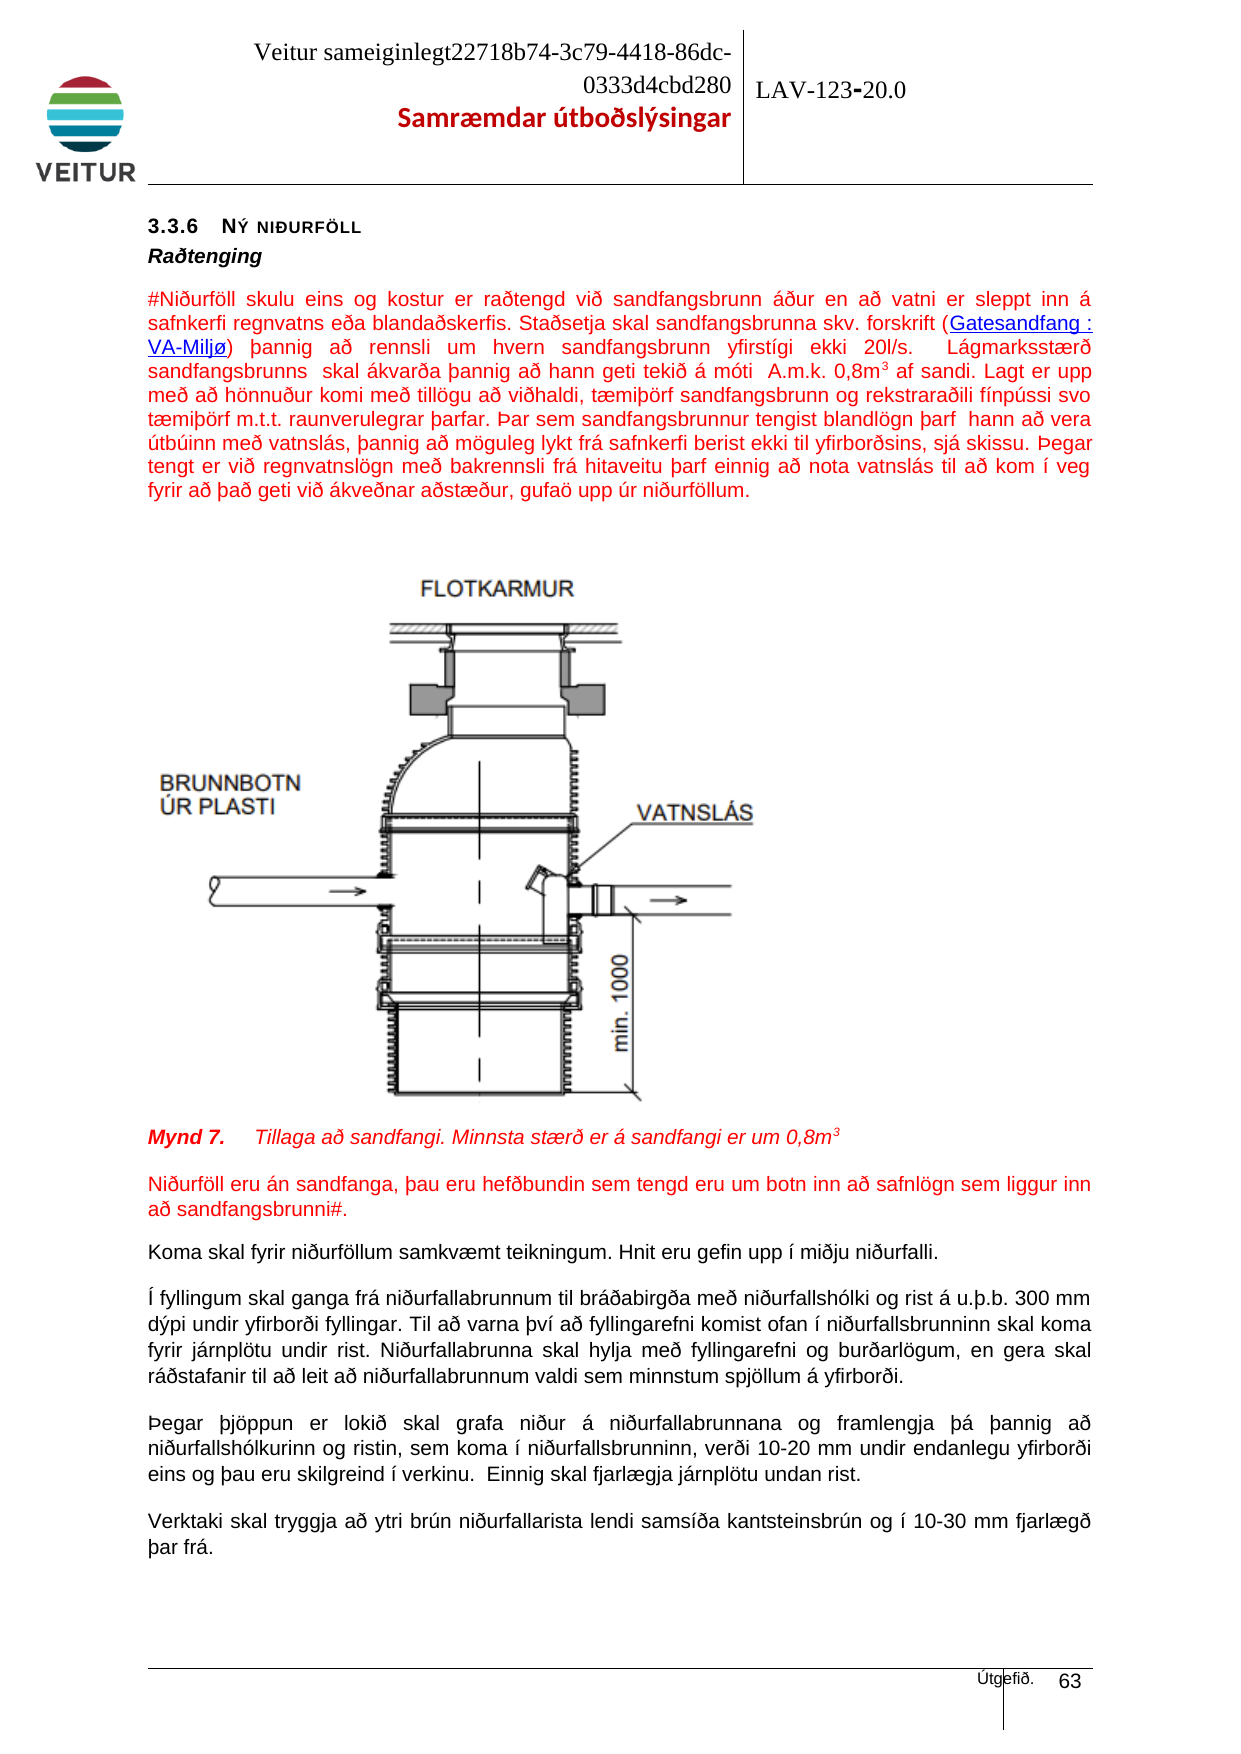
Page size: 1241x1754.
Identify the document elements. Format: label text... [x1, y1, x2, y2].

text Þegar þjöppun er lokið skal grafa niður á niðurfallabrunnana og framlengja þá þannig að niðurfallshólkurinn og ristin, sem koma í niðurfallsbrunninn, verði 10-20 mm undir endanlegu yfirborði eins og þau eru skilgreind í verkinu. Einnig skal fjarlægja járnplötu undan rist. [148, 1410, 1093, 1486]
text Mynd 7. Tillaga að sandfangi. Minnsta stærð er á sandfangi er um 0,8m3 [148, 1125, 1093, 1149]
text Verktaki skal tryggja að ytri brún niðurfallarista lendi samsíða kantsteinsbrún og í 10-30 mm fjarlægð þar frá. [148, 1509, 1093, 1558]
picture [28, 71, 142, 187]
text Koma skal fyrir niðurföllum samkvæmt teikningum. Hnit eru gefin upp í miðju niðurfalli. [148, 1239, 1093, 1263]
text Niðurföll eru án sandfanga, þau eru hefðbundin sem tengd eru um botn inn að safnlögn sem liggur inn að sandfangsbrunni#. [148, 1172, 1093, 1221]
picture [147, 567, 774, 1103]
text Raðtenging [148, 244, 1093, 268]
text #Niðurföll skulu eins og kostur er raðtengd við sandfangsbrunn áður en að vatni er sleppt inn á safnkerfi regnvatns eða blandaðskerfis. Staðsetja skal sandfangsbrunna skv. forskrift (Gatesandfang : VA-Miljø) þannig að rennsli um hvern sandfangsbrunn yfirstígi ekki 20l/s. Lágmarksstærð sandfangsbrunns skal ákvarða þannig að hann geti tekið á móti A.m.k. 0,8m3 af sandi. Lagt er upp með að hönnuður komi með tillögu að viðhaldi, tæmiþörf sandfangsbrunn og rekstraraðili fínpússi svo tæmiþörf m.t.t. raunverulegrar þarfar. Þar sem sandfangsbrunnur tengist blandlögn þarf hann að vera útbúinn með vatnslás, þannig að möguleg lykt frá safnkerfi berist ekki til yfirborðsins, sjá skissu. Þegar tengt er við regnvatnslögn með bakrennsli frá hitaveitu þarf einnig að nota vatnslás til að kom í veg fyrir að það geti við ákveðnar aðstæður, gufaö upp úr niðurföllum. [148, 287, 1093, 502]
subtitle Ný niðurföll [148, 214, 1093, 238]
